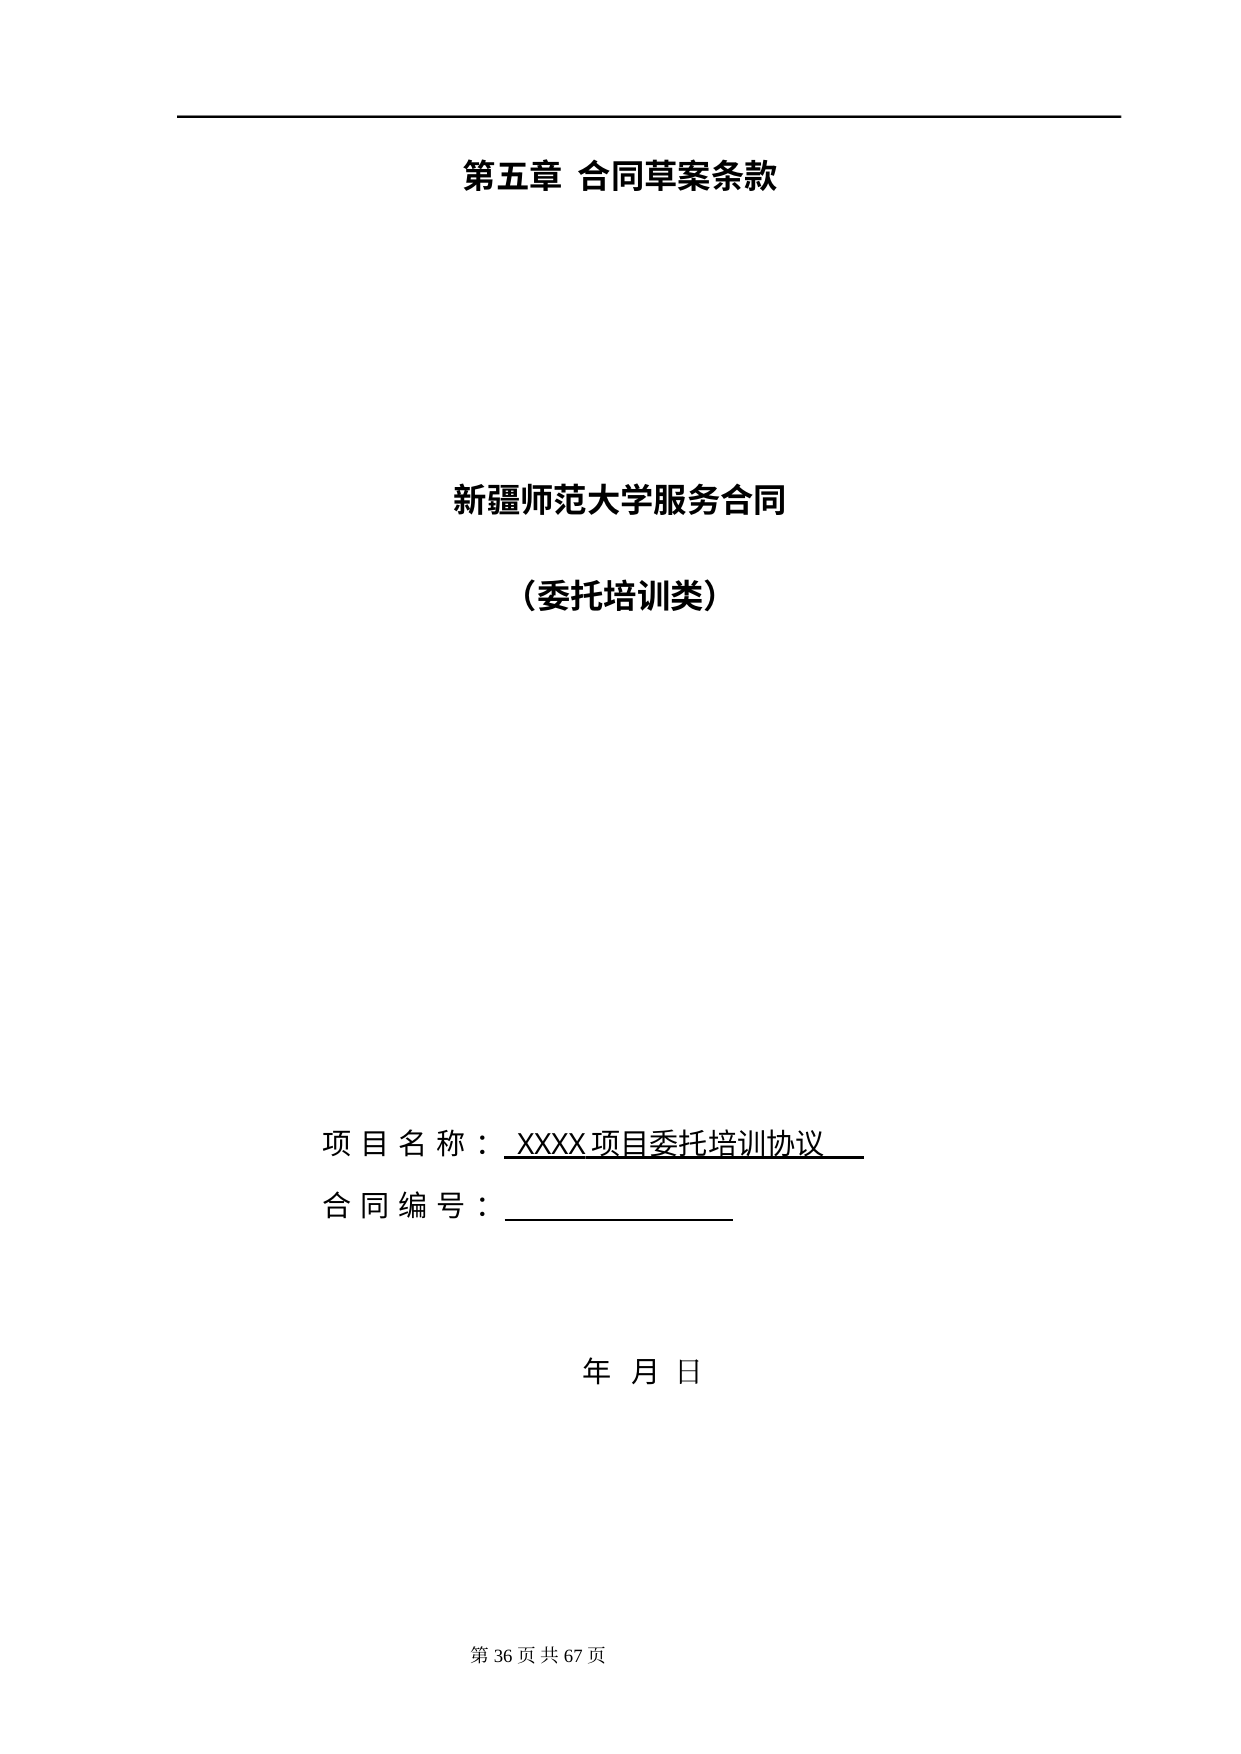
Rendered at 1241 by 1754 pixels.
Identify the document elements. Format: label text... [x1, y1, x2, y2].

text 合同编号： [322, 1167, 1053, 1229]
text 第五章 合同草案条款 [187, 150, 1053, 198]
text 项目名称： XXXX项目委托培训协议 [322, 1104, 1053, 1167]
text （委托培训类） [187, 570, 1053, 618]
text 年 月 日 [187, 1348, 1053, 1390]
text 新疆师范大学服务合同 [187, 473, 1053, 522]
